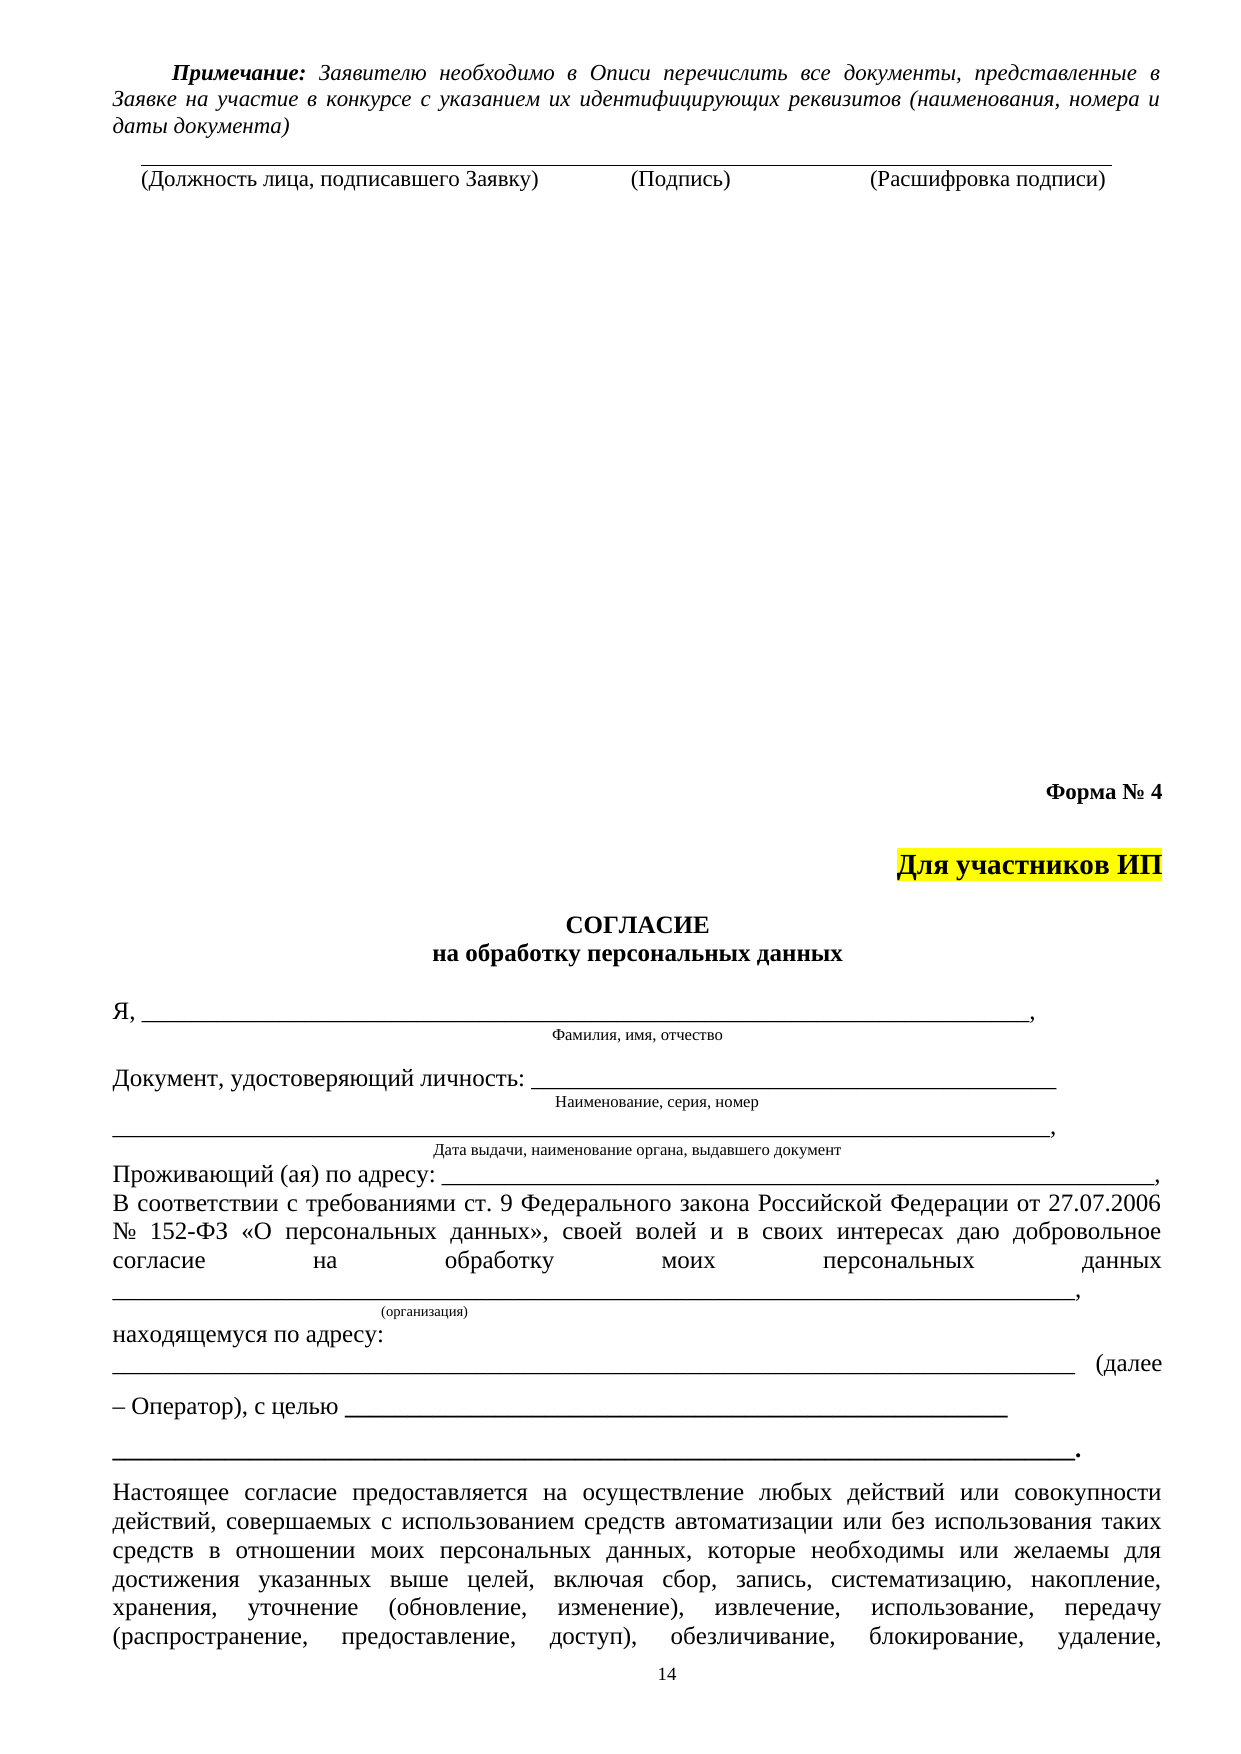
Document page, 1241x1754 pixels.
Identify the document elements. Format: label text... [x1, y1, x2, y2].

text Примечание: Заявителю необходимо в Описи перечислить все документы, представленные в Заявке на участие в конкурсе с указанием их идентифицирующих реквизитов (наименования, номера и даты документа) [112, 59, 1162, 138]
table_header (Расшифровка подписи) [811, 166, 1112, 450]
list В соответствии с требованиями ст. 9 Федерального закона Российской Федерации от 27.07.2006 № 152-ФЗ «О персональных данных», своей волей и в своих интересах даю добровольное согласие на обработку моих персональных данных _____________________________________________________________________________, [112, 1188, 1162, 1303]
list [112, 1477, 1162, 1650]
list Фамилия, имя, отчество [112, 1025, 1162, 1044]
list Документ, удостоверяющий личность: __________________________________________ [112, 1063, 1162, 1092]
text Форма № 4 [112, 778, 1162, 804]
list ___________________________________________________________________________, [112, 1111, 1162, 1140]
list (организация) [112, 1303, 1162, 1319]
list Дата выдачи, наименование органа, выдавшего документ [112, 1140, 1162, 1159]
table_header (Подпись) [571, 166, 811, 450]
list находящемуся по адресу: [112, 1319, 1162, 1348]
list СОГЛАСИЕ [112, 910, 1162, 938]
list Я, _______________________________________________________________________, [112, 996, 1162, 1025]
table_header (Должность лица, подписавшего Заявку) [141, 166, 571, 450]
list Проживающий (ая) по адресу: _________________________________________________________, [112, 1159, 1162, 1188]
list Для участников ИП [112, 847, 1162, 881]
list _____________________________________________________________________________. [112, 1434, 1162, 1463]
list _____________________________________________________________________________ (далее – Оператор), с целью _____________________________________________________ [112, 1348, 1162, 1420]
list на обработку персональных данных [112, 938, 1162, 967]
list Наименование, серия, номер [112, 1092, 1162, 1111]
